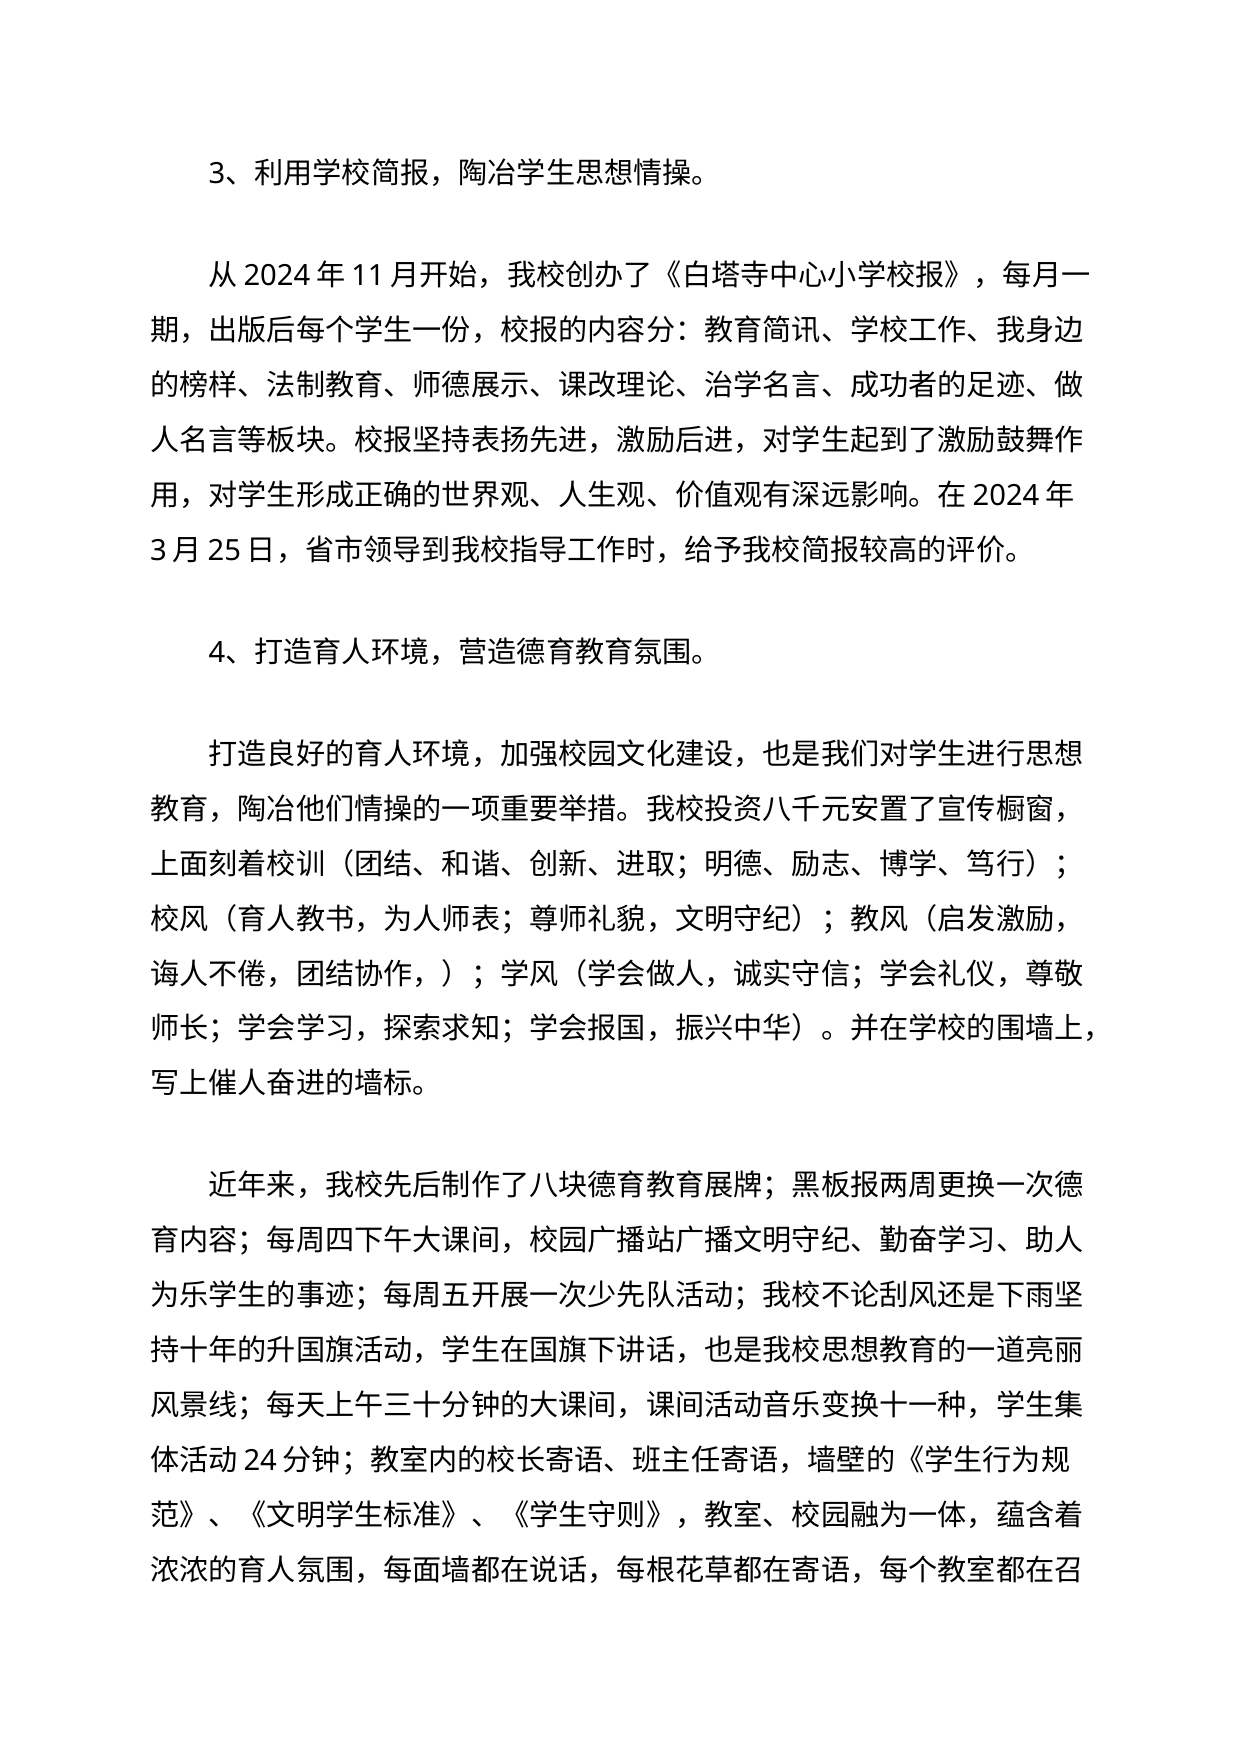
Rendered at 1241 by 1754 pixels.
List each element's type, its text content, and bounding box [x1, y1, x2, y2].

text 3、利用学校简报，陶冶学生思想情操。 [150, 150, 1090, 192]
text 打造良好的育人环境，加强校园文化建设，也是我们对学生进行思想教育，陶冶他们情操的一项重要举措。我校投资八千元安置了宣传橱窗，上面刻着校训（团结、和谐、创新、进取；明德、励志、博学、笃行）；校风（育人教书，为人师表；尊师礼貌，文明守纪）；教风（启发激励，诲人不倦，团结协作，）；学风（学会做人，诚实守信；学会礼仪，尊敬师长；学会学习，探索求知；学会报国，振兴中华）。并在学校的围墙上，写上催人奋进的墙标。 [150, 731, 1090, 1102]
text 4、打造育人环境，营造德育教育氛围。 [150, 629, 1090, 671]
text 从2024年11月开始，我校创办了《白塔寺中心小学校报》，每月一期，出版后每个学生一份，校报的内容分：教育简讯、学校工作、我身边的榜样、法制教育、师德展示、课改理论、治学名言、成功者的足迹、做人名言等板块。校报坚持表扬先进，激励后进，对学生起到了激励鼓舞作用，对学生形成正确的世界观、人生观、价值观有深远影响。在2024年3月25日，省市领导到我校指导工作时，给予我校简报较高的评价。 [150, 252, 1090, 569]
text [150, 1162, 1090, 1588]
